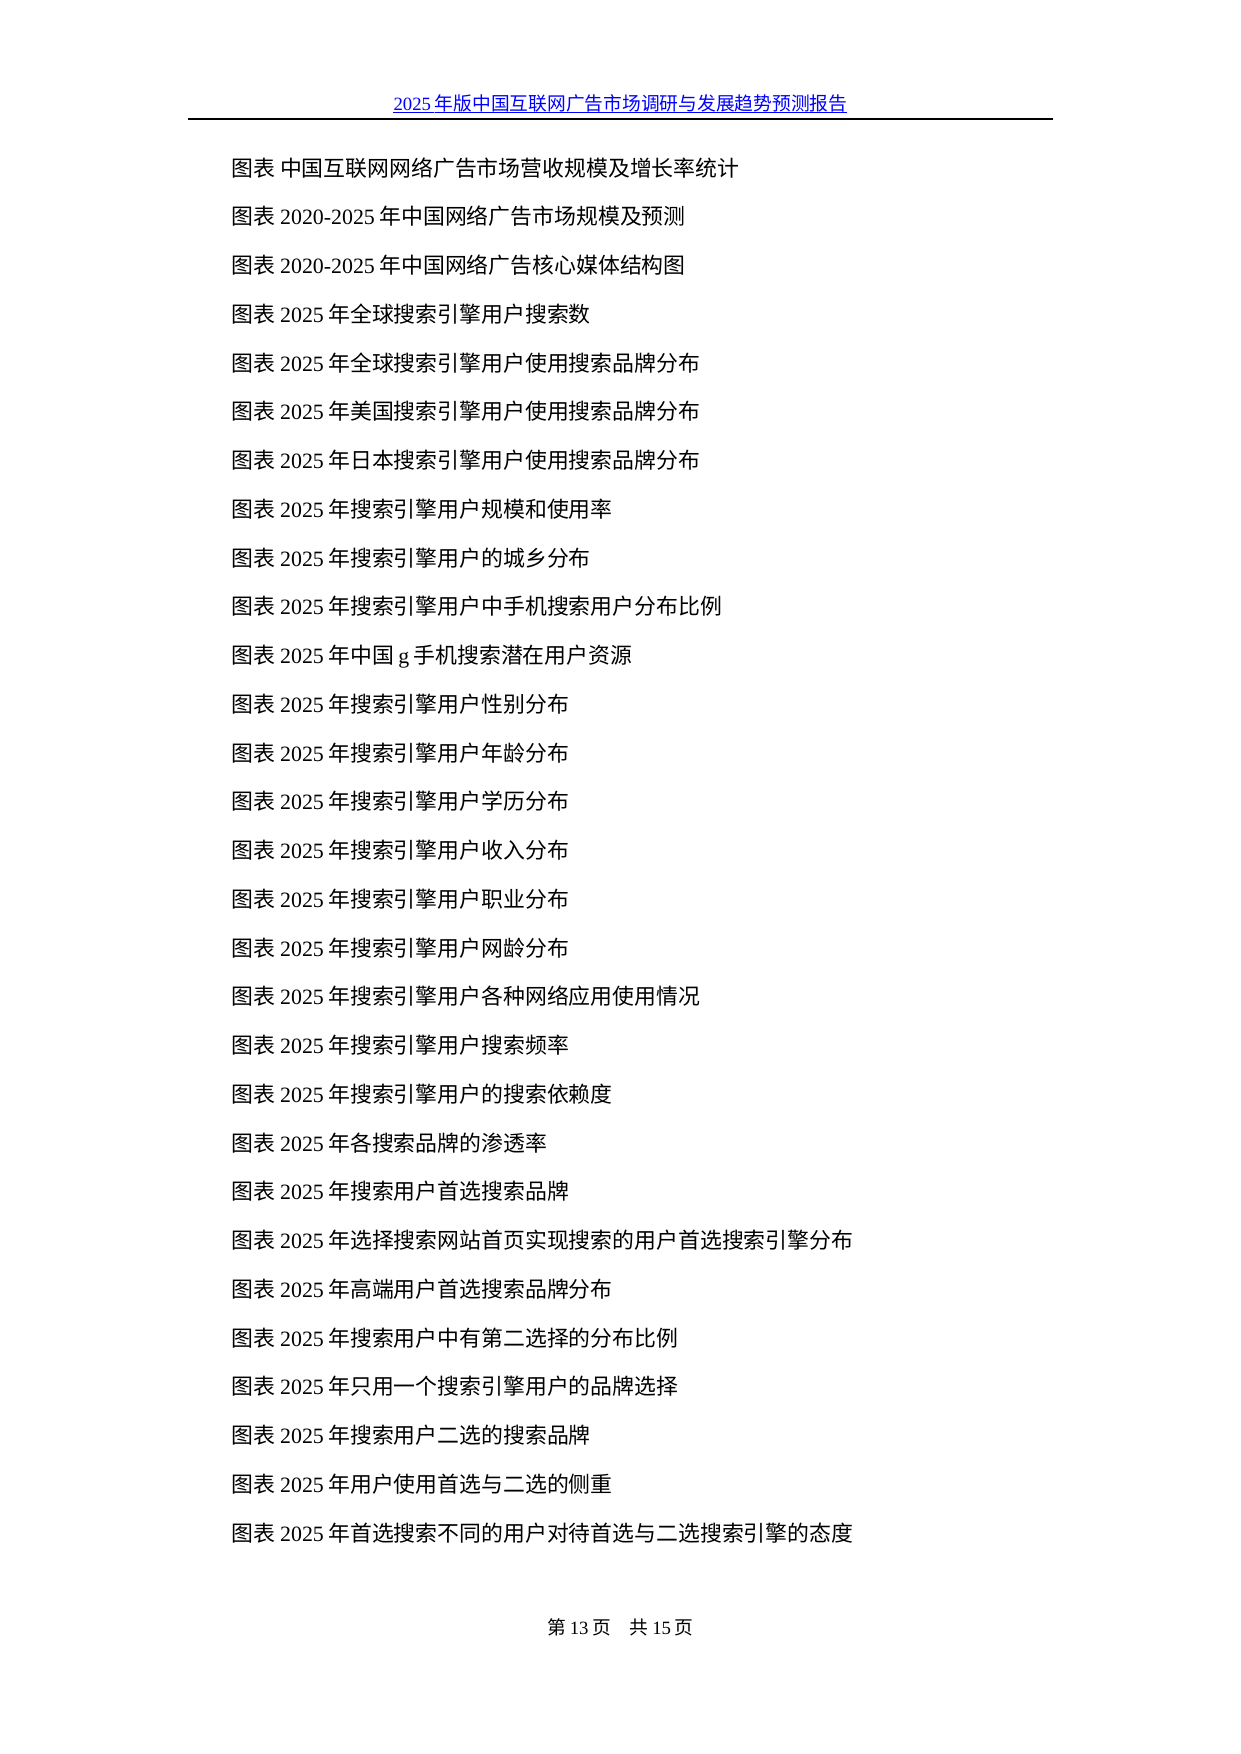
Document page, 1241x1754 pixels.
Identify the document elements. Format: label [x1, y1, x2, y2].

text [187, 150, 1053, 1548]
